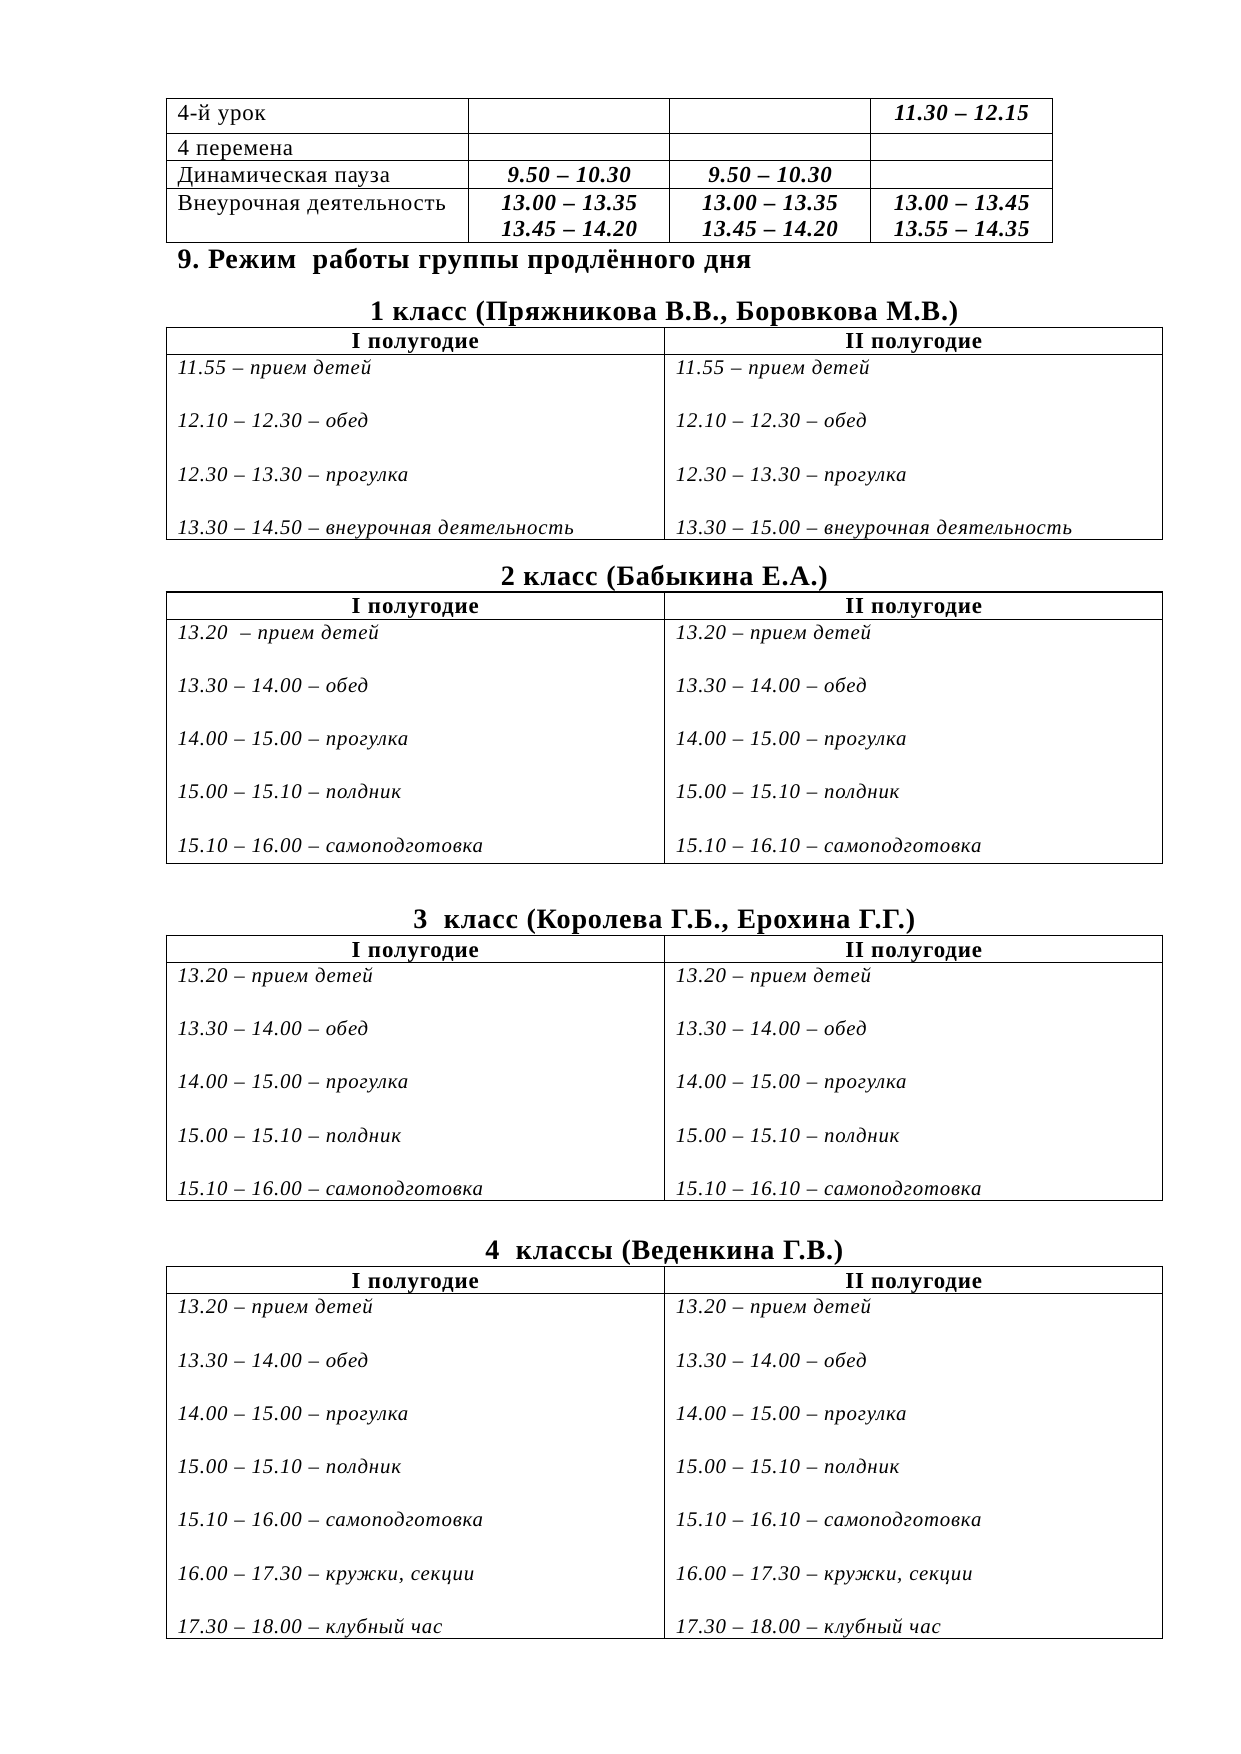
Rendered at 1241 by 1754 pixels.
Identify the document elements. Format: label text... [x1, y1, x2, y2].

table_header II полугодие [665, 936, 1162, 962]
table_cell 13.00 – 13.35 13.45 – 14.20 [670, 189, 870, 242]
table_cell 13.00 – 13.45 13.55 – 14.35 [871, 189, 1052, 242]
table_header I полугодие [167, 936, 664, 962]
table_cell Динамическая пауза [167, 161, 468, 188]
table_cell 13.20 – прием детей 13.30 – 14.00 – обед 14.00 – 15.00 – прогулка 15.00 – 15.10 – полдник 15.10 – 16.10 – самоподготовка [665, 963, 1162, 1200]
table_cell 11.55 – прием детей 12.10 – 12.30 – обед 12.30 – 13.30 – прогулка 13.30 – 14.50 – внеурочная деятельность [167, 355, 664, 539]
table_header I полугодие [167, 593, 664, 619]
table_cell [871, 161, 1052, 188]
table_cell [871, 134, 1052, 160]
table_cell 13.20 – прием детей 13.30 – 14.00 – обед 14.00 – 15.00 – прогулка 15.00 – 15.10 – полдник 15.10 – 16.10 – самоподготовка [665, 620, 1162, 863]
table_cell 9.50 – 10.30 [469, 161, 669, 188]
table_cell [670, 99, 870, 133]
table_cell 13.00 – 13.35 13.45 – 14.20 [469, 189, 669, 242]
table_cell [469, 134, 669, 160]
table_header II полугодие [665, 328, 1162, 354]
table_header I полугодие [167, 328, 664, 354]
table_cell 13.20 – прием детей 13.30 – 14.00 – обед 14.00 – 15.00 – прогулка 15.00 – 15.10 – полдник 15.10 – 16.10 – самоподготовка 16.00 – 17.30 – кружки, секции 17.30 – 18.00 – клубный час [665, 1294, 1162, 1638]
table_cell 13.20 – прием детей 13.30 – 14.00 – обед 14.00 – 15.00 – прогулка 15.00 – 15.10 – полдник 15.10 – 16.00 – самоподготовка [167, 963, 664, 1200]
table_cell 13.20 – прием детей 13.30 – 14.00 – обед 14.00 – 15.00 – прогулка 15.00 – 15.10 – полдник 15.10 – 16.00 – самоподготовка 16.00 – 17.30 – кружки, секции 17.30 – 18.00 – клубный час [167, 1294, 664, 1638]
table_header I полугодие [167, 1267, 664, 1293]
table_cell 4-й урок [167, 99, 468, 133]
table_header II полугодие [665, 1267, 1162, 1293]
table_cell 4 перемена [167, 134, 468, 160]
text 1 класс (Пряжникова В.В., Боровкова М.В.) [177, 294, 1152, 327]
text 4 классы (Веденкина Г.В.) [177, 1233, 1152, 1266]
table_cell Внеурочная деятельность [167, 189, 468, 242]
table_cell 11.55 – прием детей 12.10 – 12.30 – обед 12.30 – 13.30 – прогулка 13.30 – 15.00 – внеурочная деятельность [665, 355, 1162, 539]
text 9. Режим работы группы продлённого дня [177, 243, 1152, 275]
table_header II полугодие [665, 593, 1162, 619]
text 3 класс (Королева Г.Б., Ерохина Г.Г.) [177, 902, 1152, 934]
text 2 класс (Бабыкина Е.А.) [177, 559, 1152, 591]
table_cell 9.50 – 10.30 [670, 161, 870, 188]
table_cell [670, 134, 870, 160]
table_cell 13.20 – прием детей 13.30 – 14.00 – обед 14.00 – 15.00 – прогулка 15.00 – 15.10 – полдник 15.10 – 16.00 – самоподготовка [167, 620, 664, 863]
table_cell 11.30 – 12.15 [871, 99, 1052, 133]
table_cell [469, 99, 669, 133]
